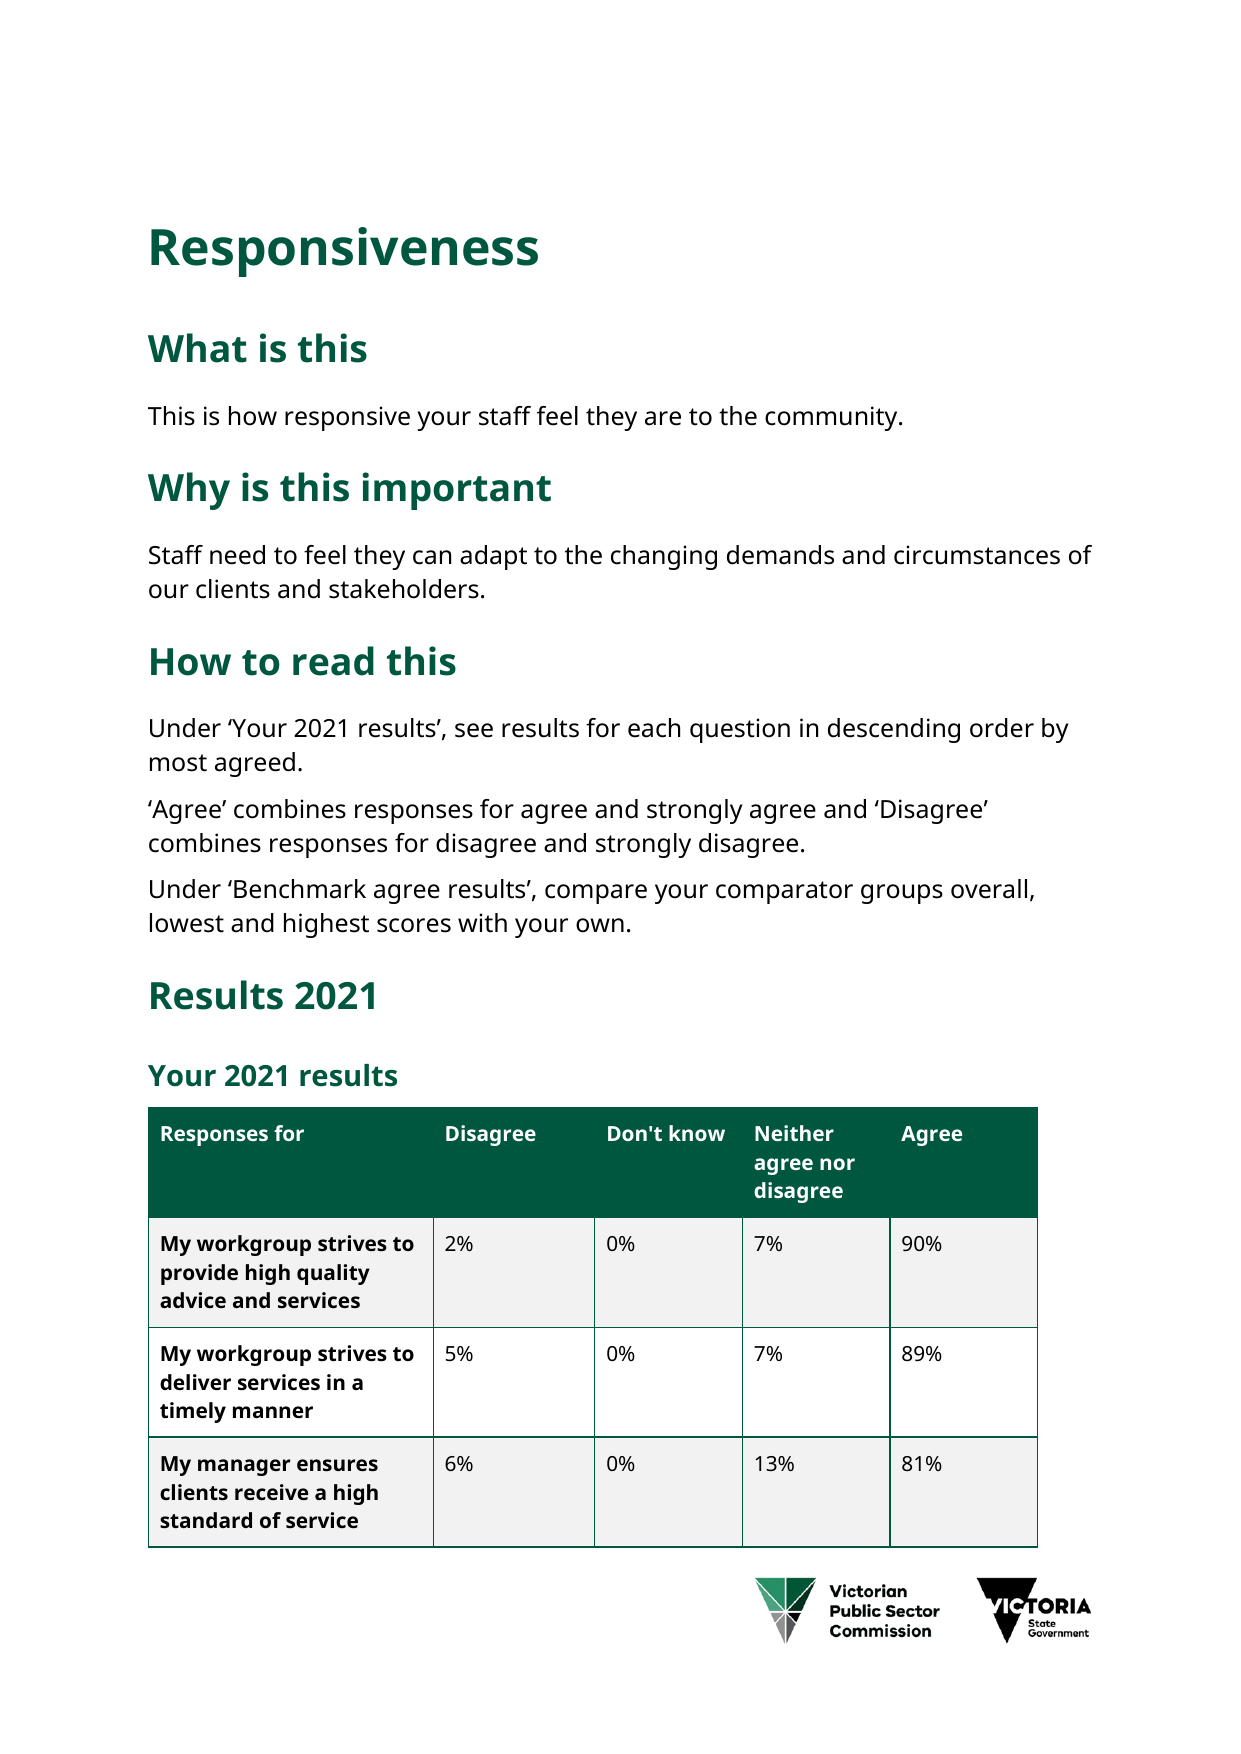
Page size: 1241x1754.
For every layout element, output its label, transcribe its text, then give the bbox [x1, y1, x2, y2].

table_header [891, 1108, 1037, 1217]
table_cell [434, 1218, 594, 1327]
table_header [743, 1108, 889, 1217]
text Under ‘Benchmark agree results’, compare your comparator groups overall, lowest and highest scores with your own. [148, 872, 1092, 940]
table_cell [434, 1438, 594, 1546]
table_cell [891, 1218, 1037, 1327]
subtitle How to read this [148, 635, 1092, 686]
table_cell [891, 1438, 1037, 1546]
subtitle Results 2021 [148, 969, 1092, 1020]
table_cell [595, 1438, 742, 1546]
text This is how responsive your staff feel they are to the community. [148, 398, 1092, 433]
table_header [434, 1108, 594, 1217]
text Staff need to feel they can adapt to the changing demands and circumstances of our clients and stakeholders. [148, 538, 1092, 606]
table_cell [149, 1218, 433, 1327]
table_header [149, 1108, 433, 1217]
subtitle Why is this important [148, 462, 1092, 513]
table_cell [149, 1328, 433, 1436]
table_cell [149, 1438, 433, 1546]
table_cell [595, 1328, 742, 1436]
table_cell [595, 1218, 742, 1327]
text Under ‘Your 2021 results’, see results for each question in descending order by most agreed. [148, 711, 1092, 779]
subtitle Your 2021 results [148, 1055, 1092, 1095]
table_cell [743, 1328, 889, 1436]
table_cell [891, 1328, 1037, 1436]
subtitle Responsiveness [148, 212, 1092, 280]
picture [754, 1577, 1093, 1645]
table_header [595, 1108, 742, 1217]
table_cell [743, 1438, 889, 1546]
subtitle What is this [148, 323, 1092, 374]
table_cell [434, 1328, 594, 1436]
text ‘Agree’ combines responses for agree and strongly agree and ‘Disagree’ combines responses for disagree and strongly disagree. [148, 791, 1092, 859]
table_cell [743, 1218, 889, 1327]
